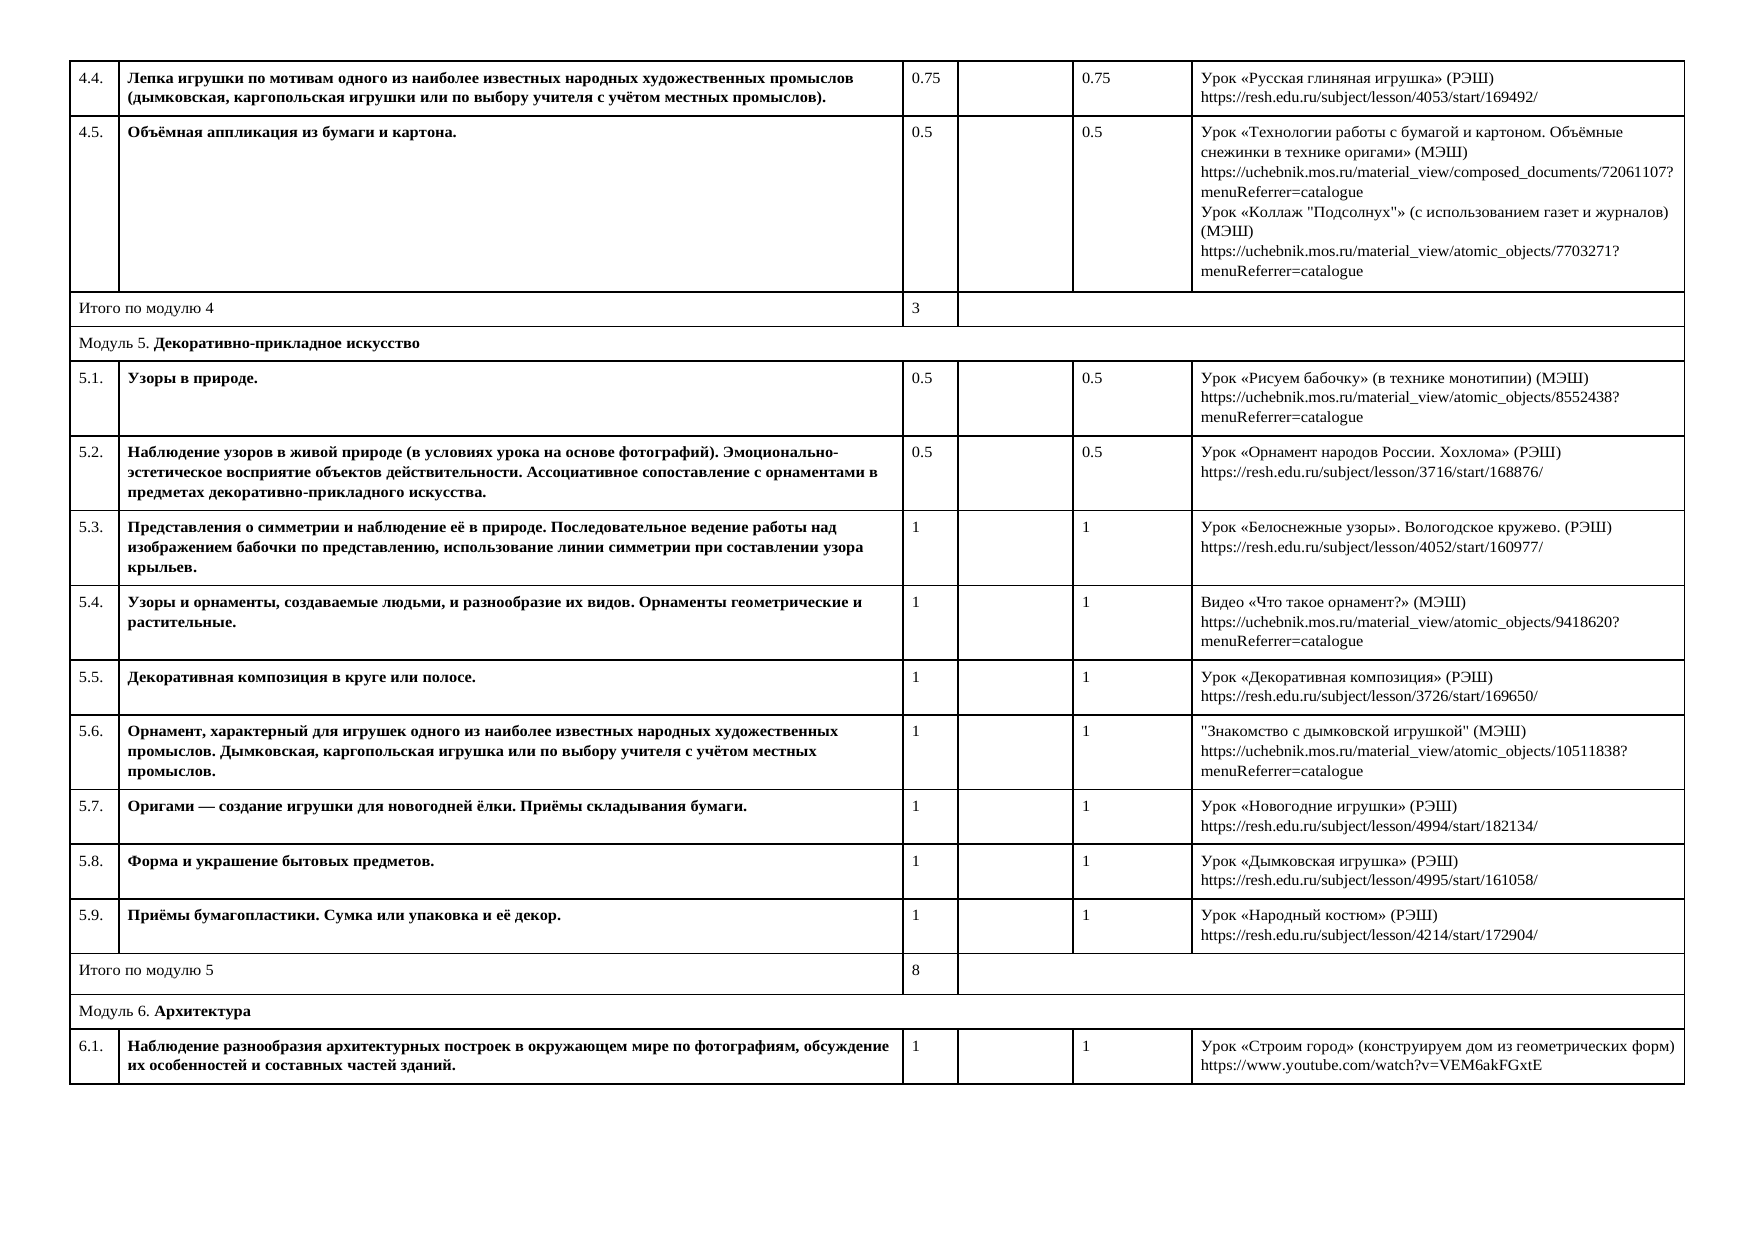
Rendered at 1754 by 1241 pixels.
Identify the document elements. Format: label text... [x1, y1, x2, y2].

table_cell [959, 586, 1072, 659]
table_cell 1 [1074, 586, 1191, 659]
table_cell Декоративная композиция в круге или полосе. [120, 661, 902, 714]
table_cell Урок «Технологии работы с бумагой и картоном. Объёмные снежинки в технике оригами» (МЭШ) https://uchebnik.mos.ru/material_view/composed_documents/72061107? menuReferrer=catalogue Урок «Коллаж "Подсолнух"» (с использованием газет и журналов) (МЭШ) https://uchebnik.mos.ru/material_view/atomic_objects/7703271? menuReferrer=catalogue [1193, 117, 1684, 291]
table_cell 1 [1074, 790, 1191, 843]
table_cell Оригами — создание игрушки для новогодней ёлки. Приёмы складывания бумаги. [120, 790, 902, 843]
table_cell 5.8. [71, 845, 118, 898]
table_cell 0.5 [904, 362, 957, 435]
table_cell Урок «Декоративная композиция» (РЭШ) https://resh.edu.ru/subject/lesson/3726/start/169650/ [1193, 661, 1684, 714]
table_cell 1 [1074, 716, 1191, 788]
table_cell Итого по модулю 4 [71, 293, 902, 326]
table_cell 6.1. [71, 1030, 118, 1083]
table_cell 1 [904, 661, 957, 714]
table_cell 5.5. [71, 661, 118, 714]
table_cell Форма и украшение бытовых предметов. [120, 845, 902, 898]
table_header Лепка игрушки по мотивам одного из наиболее известных народных художественных промыслов (дымковская, каргопольская игрушки или по выбору учителя с учётом местных промыслов). [120, 62, 902, 115]
table_cell 5.7. [71, 790, 118, 843]
table_cell [959, 900, 1072, 953]
table_cell [959, 954, 1684, 993]
table_cell 1 [1074, 1030, 1191, 1083]
table_cell Приёмы бумагопластики. Сумка или упаковка и её декор. [120, 900, 902, 953]
table_cell 5.6. [71, 716, 118, 788]
table_cell [959, 1030, 1072, 1083]
table_cell 4.5. [71, 117, 118, 291]
table_cell 1 [904, 900, 957, 953]
table_cell Урок «Строим город» (конструируем дом из геометрических форм) https://www.youtube.com/watch?v=VEM6akFGxtE [1193, 1030, 1684, 1083]
table_cell Узоры и орнаменты, создаваемые людьми, и разнообразие их видов. Орнаменты геометрические и растительные. [120, 586, 902, 659]
table_cell Урок «Новогодние игрушки» (РЭШ) https://resh.edu.ru/subject/lesson/4994/start/182134/ [1193, 790, 1684, 843]
table_cell 1 [1074, 900, 1191, 953]
table_cell [959, 511, 1072, 584]
table_cell [959, 845, 1072, 898]
table_cell [959, 716, 1072, 788]
table_cell Объёмная аппликация из бумаги и картона. [120, 117, 902, 291]
table_cell Итого по модулю 5 [71, 954, 902, 993]
table_cell 5.4. [71, 586, 118, 659]
table_cell [959, 661, 1072, 714]
table_cell 5.1. [71, 362, 118, 435]
table_cell Видео «Что такое орнамент?» (МЭШ) https://uchebnik.mos.ru/material_view/atomic_objects/9418620? menuReferrer=catalogue [1193, 586, 1684, 659]
table_cell [959, 117, 1072, 291]
table_cell Урок «Белоснежные узоры». Вологодское кружево. (РЭШ) https://resh.edu.ru/subject/lesson/4052/start/160977/ [1193, 511, 1684, 584]
table_cell 5.3. [71, 511, 118, 584]
table_cell Представления о симметрии и наблюдение её в природе. Последовательное ведение работы над изображением бабочки по представлению, использование линии симметрии при составлении узора крыльев. [120, 511, 902, 584]
table_header 4.4. [71, 62, 118, 115]
table_cell Урок «Дымковская игрушка» (РЭШ) https://resh.edu.ru/subject/lesson/4995/start/161058/ [1193, 845, 1684, 898]
table_cell 0.5 [1074, 362, 1191, 435]
table_cell "Знакомство с дымковской игрушкой" (МЭШ) https://uchebnik.mos.ru/material_view/atomic_objects/10511838? menuReferrer=catalogue [1193, 716, 1684, 788]
table_cell 1 [904, 1030, 957, 1083]
table_cell 1 [904, 716, 957, 788]
table_cell 0.5 [1074, 117, 1191, 291]
table_cell Урок «Рисуем бабочку» (в технике монотипии) (МЭШ) https://uchebnik.mos.ru/material_view/atomic_objects/8552438? menuReferrer=catalogue [1193, 362, 1684, 435]
table_cell Наблюдение узоров в живой природе (в условиях урока на основе фотографий). Эмоционально- эстетическое восприятие объектов действительности. Ассоциативное сопоставление с орнаментами в предметах декоративно-прикладного искусства. [120, 437, 902, 510]
table_cell 5.9. [71, 900, 118, 953]
table_cell [959, 293, 1684, 326]
table_cell 1 [904, 845, 957, 898]
table_cell Модуль 6. Архитектура [71, 995, 1684, 1028]
table_header 0.75 [904, 62, 957, 115]
table_cell [959, 437, 1072, 510]
table_cell 1 [1074, 661, 1191, 714]
table_cell 1 [904, 511, 957, 584]
table_cell [959, 790, 1072, 843]
table_cell Урок «Народный костюм» (РЭШ) https://resh.edu.ru/subject/lesson/4214/start/172904/ [1193, 900, 1684, 953]
table_cell 1 [1074, 845, 1191, 898]
table_cell 1 [904, 790, 957, 843]
table_cell 3 [904, 293, 957, 326]
table_header Урок «Русская глиняная игрушка» (РЭШ) https://resh.edu.ru/subject/lesson/4053/start/169492/ [1193, 62, 1684, 115]
table_cell 1 [904, 586, 957, 659]
table_cell Орнамент, характерный для игрушек одного из наиболее известных народных художественных промыслов. Дымковская, каргопольская игрушка или по выбору учителя с учётом местных промыслов. [120, 716, 902, 788]
table_cell 0.5 [1074, 437, 1191, 510]
table_cell Модуль 5. Декоративно-прикладное искусство [71, 327, 1684, 360]
table_cell 8 [904, 954, 957, 993]
table_cell Наблюдение разнообразия архитектурных построек в окружающем мире по фотографиям, обсуждение их особенностей и составных частей зданий. [120, 1030, 902, 1083]
table_cell 5.2. [71, 437, 118, 510]
table_header 0.75 [1074, 62, 1191, 115]
table_cell 0.5 [904, 437, 957, 510]
table_cell Урок «Орнамент народов России. Хохлома» (РЭШ) https://resh.edu.ru/subject/lesson/3716/start/168876/ [1193, 437, 1684, 510]
table_cell Узоры в природе. [120, 362, 902, 435]
table_cell [959, 362, 1072, 435]
table_cell 0.5 [904, 117, 957, 291]
table_header [959, 62, 1072, 115]
table_cell 1 [1074, 511, 1191, 584]
